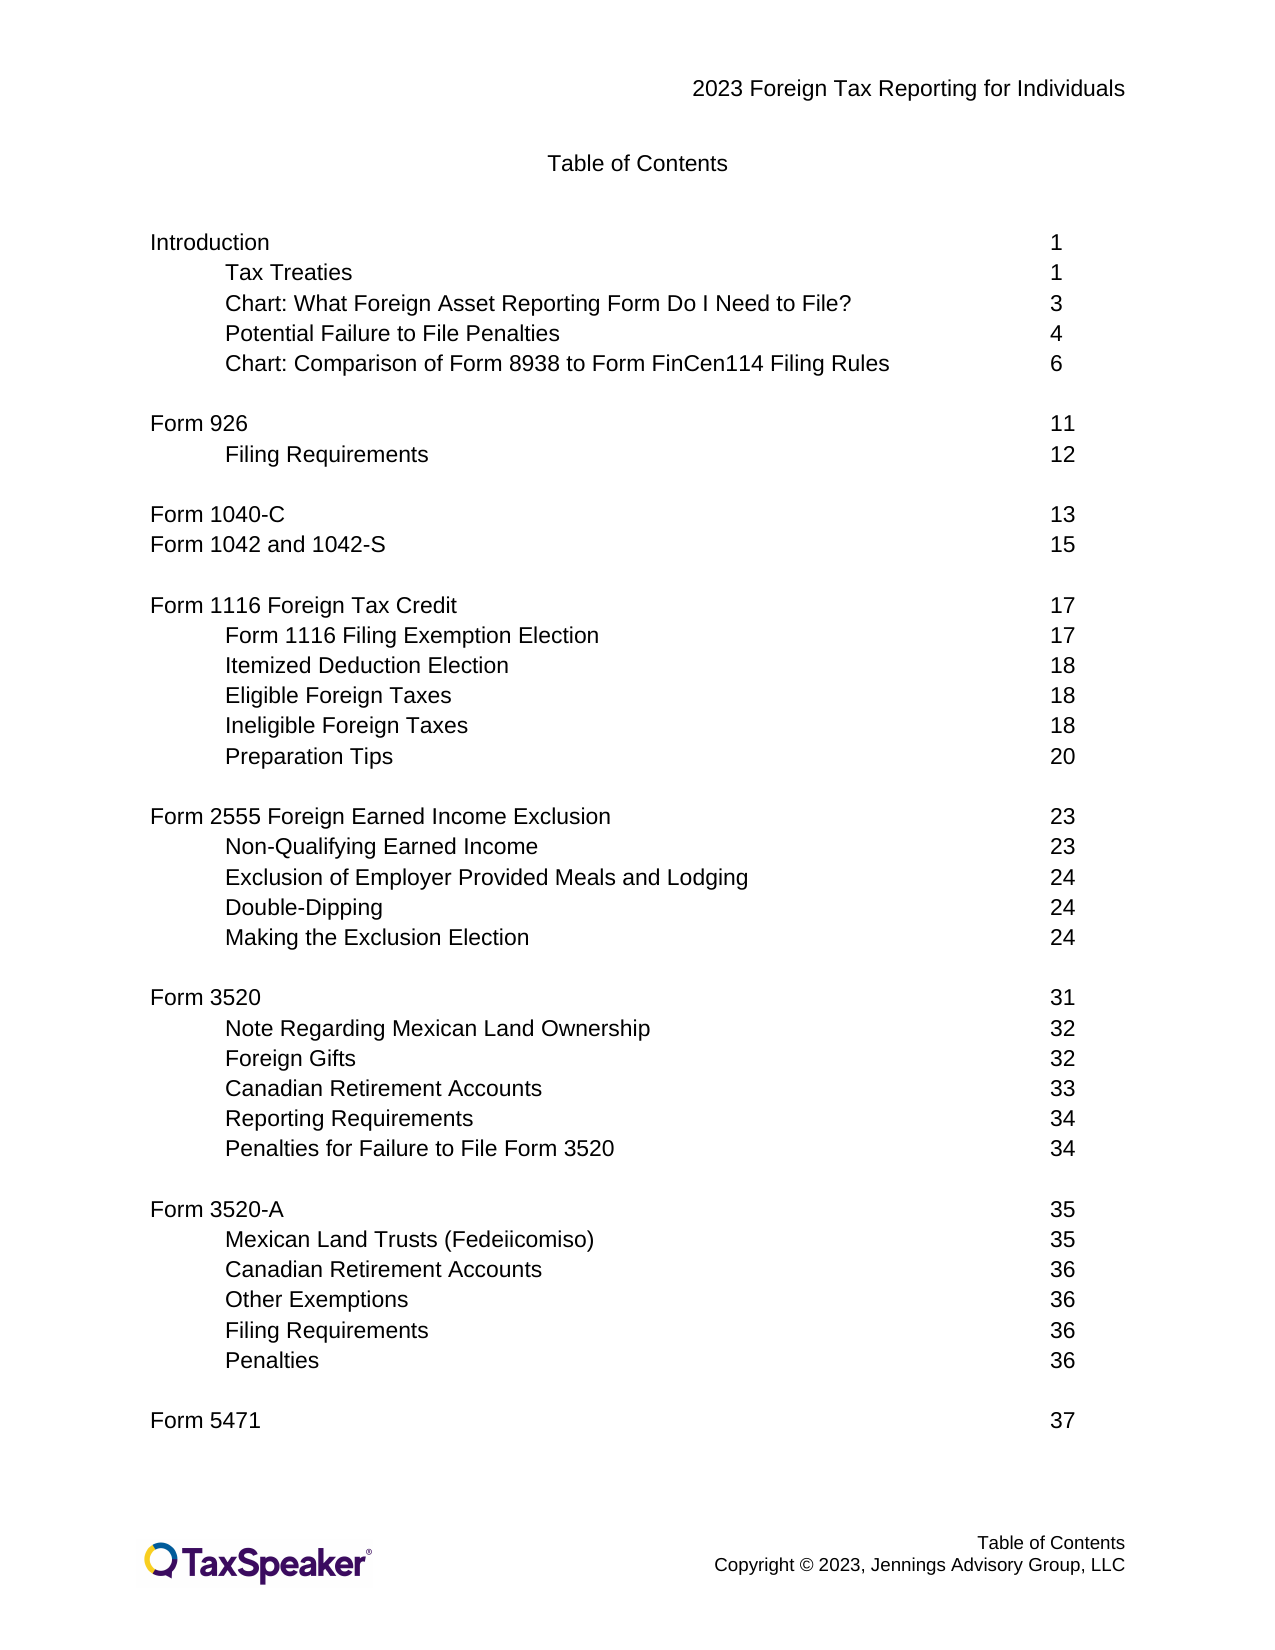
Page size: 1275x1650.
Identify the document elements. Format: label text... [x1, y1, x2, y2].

text Chart: Comparison of Form 8938 to Form FinCen114 Filing Rules 6 [150, 350, 1125, 376]
text Form 1116 Filing Exemption Election 17 [150, 622, 1125, 648]
text Table of Contents [150, 150, 1125, 176]
text Mexican Land Trusts (Fedeiicomiso) 35 [150, 1226, 1125, 1252]
text Other Exemptions 36 [150, 1286, 1125, 1313]
text Filing Requirements 12 [150, 441, 1125, 467]
text Form 5471 37 [150, 1407, 1125, 1433]
text Preparation Tips 20 [150, 743, 1125, 769]
picture [136, 1539, 374, 1588]
text Tax Treaties 1 [150, 259, 1125, 286]
text Canadian Retirement Accounts 33 [150, 1075, 1125, 1101]
text Form 1040-C 13 [150, 501, 1125, 527]
text Ineligible Foreign Taxes 18 [150, 712, 1125, 739]
text Form 1116 Foreign Tax Credit 17 [150, 592, 1125, 618]
text Penalties for Failure to File Form 3520 34 [150, 1135, 1125, 1162]
text Introduction 1 [150, 229, 1125, 255]
text Form 2555 Foreign Earned Income Exclusion 23 [150, 803, 1125, 829]
text Double-Dipping 24 [150, 894, 1125, 920]
text Chart: What Foreign Asset Reporting Form Do I Need to File? 3 [150, 289, 1125, 316]
text Form 3520-A 35 [150, 1196, 1125, 1222]
text Itemized Deduction Election 18 [150, 652, 1125, 678]
text Making the Exclusion Election 24 [150, 924, 1125, 950]
text Note Regarding Mexican Land Ownership 32 [150, 1014, 1125, 1041]
text Non-Qualifying Earned Income 23 [150, 833, 1125, 859]
text Foreign Gifts 32 [150, 1045, 1125, 1071]
text Form 926 11 [150, 410, 1125, 437]
text Penalties 36 [150, 1347, 1125, 1373]
text Exclusion of Employer Provided Meals and Lodging 24 [150, 863, 1125, 890]
text Form 3520 31 [150, 984, 1125, 1011]
text Filing Requirements 36 [150, 1317, 1125, 1343]
text Canadian Retirement Accounts 36 [150, 1256, 1125, 1282]
text Eligible Foreign Taxes 18 [150, 682, 1125, 708]
text Form 1042 and 1042-S 15 [150, 531, 1125, 557]
text Potential Failure to File Penalties 4 [150, 320, 1125, 346]
text Reporting Requirements 34 [150, 1105, 1125, 1131]
